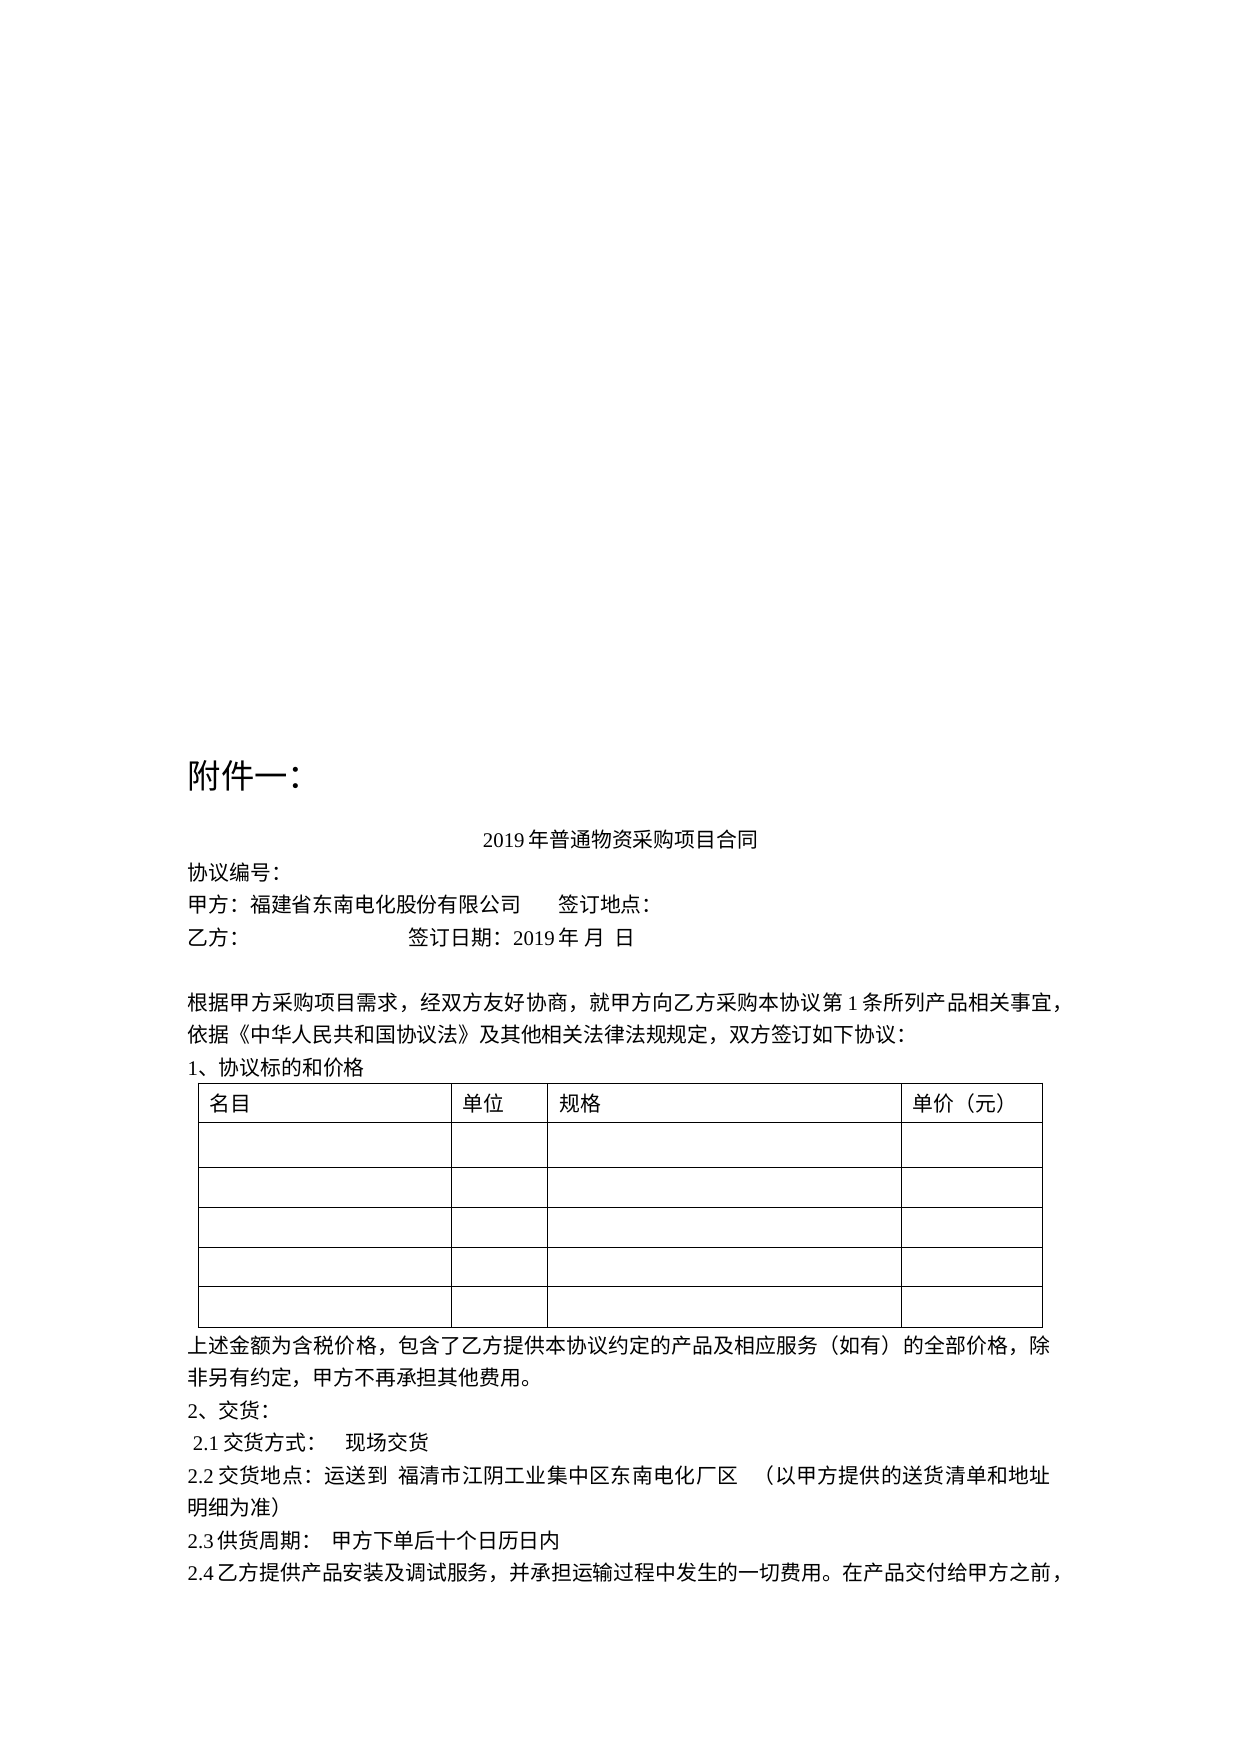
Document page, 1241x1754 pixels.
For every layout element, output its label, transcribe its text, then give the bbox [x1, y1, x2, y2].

text 协议编号： [187, 855, 1053, 887]
text 2019年普通物资采购项目合同 [187, 822, 1053, 855]
table_cell [902, 1248, 1042, 1286]
table_cell [548, 1248, 901, 1286]
table_cell [452, 1168, 547, 1207]
text 2.3供货周期： 甲方下单后十个日历日内 [187, 1523, 1053, 1556]
text 甲方：福建省东南电化股份有限公司 签订地点： [187, 887, 1053, 920]
table_cell [548, 1168, 901, 1207]
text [187, 1556, 1053, 1588]
text 1、协议标的和价格 [187, 1050, 1053, 1082]
table_cell [548, 1123, 901, 1167]
table_cell [548, 1287, 901, 1327]
text 上述金额为含税价格，包含了乙方提供本协议约定的产品及相应服务（如有）的全部价格，除非另有约定，甲方不再承担其他费用。 [187, 1328, 1053, 1393]
text 根据甲方采购项目需求，经双方友好协商，就甲方向乙方采购本协议第1条所列产品相关事宜，依据《中华人民共和国协议法》及其他相关法律法规规定，双方签订如下协议： [187, 985, 1053, 1050]
table_cell [902, 1208, 1042, 1247]
text 附件一： [187, 750, 1053, 798]
table_cell [452, 1287, 547, 1327]
table_cell [199, 1208, 451, 1247]
table_cell [199, 1287, 451, 1327]
text 乙方： 签订日期：2019年 月 日 [187, 920, 1053, 952]
table_header 名目 [199, 1084, 451, 1122]
table_header 规格 [548, 1084, 901, 1122]
text 2.2交货地点：运送到 福清市江阴工业集中区东南电化厂区 （以甲方提供的送货清单和地址明细为准） [187, 1458, 1053, 1523]
table_header 单位 [452, 1084, 547, 1122]
table_cell [548, 1208, 901, 1247]
text 2.1交货方式： 现场交货 [187, 1426, 1053, 1458]
table_header 单价（元） [902, 1084, 1042, 1122]
table_cell [902, 1123, 1042, 1167]
table_cell [199, 1248, 451, 1286]
table_cell [452, 1208, 547, 1247]
table_cell [199, 1168, 451, 1207]
table_cell [199, 1123, 451, 1167]
text 2、交货： [187, 1393, 1053, 1426]
table_cell [452, 1123, 547, 1167]
table_cell [902, 1168, 1042, 1207]
table_cell [902, 1287, 1042, 1327]
table_cell [452, 1248, 547, 1286]
